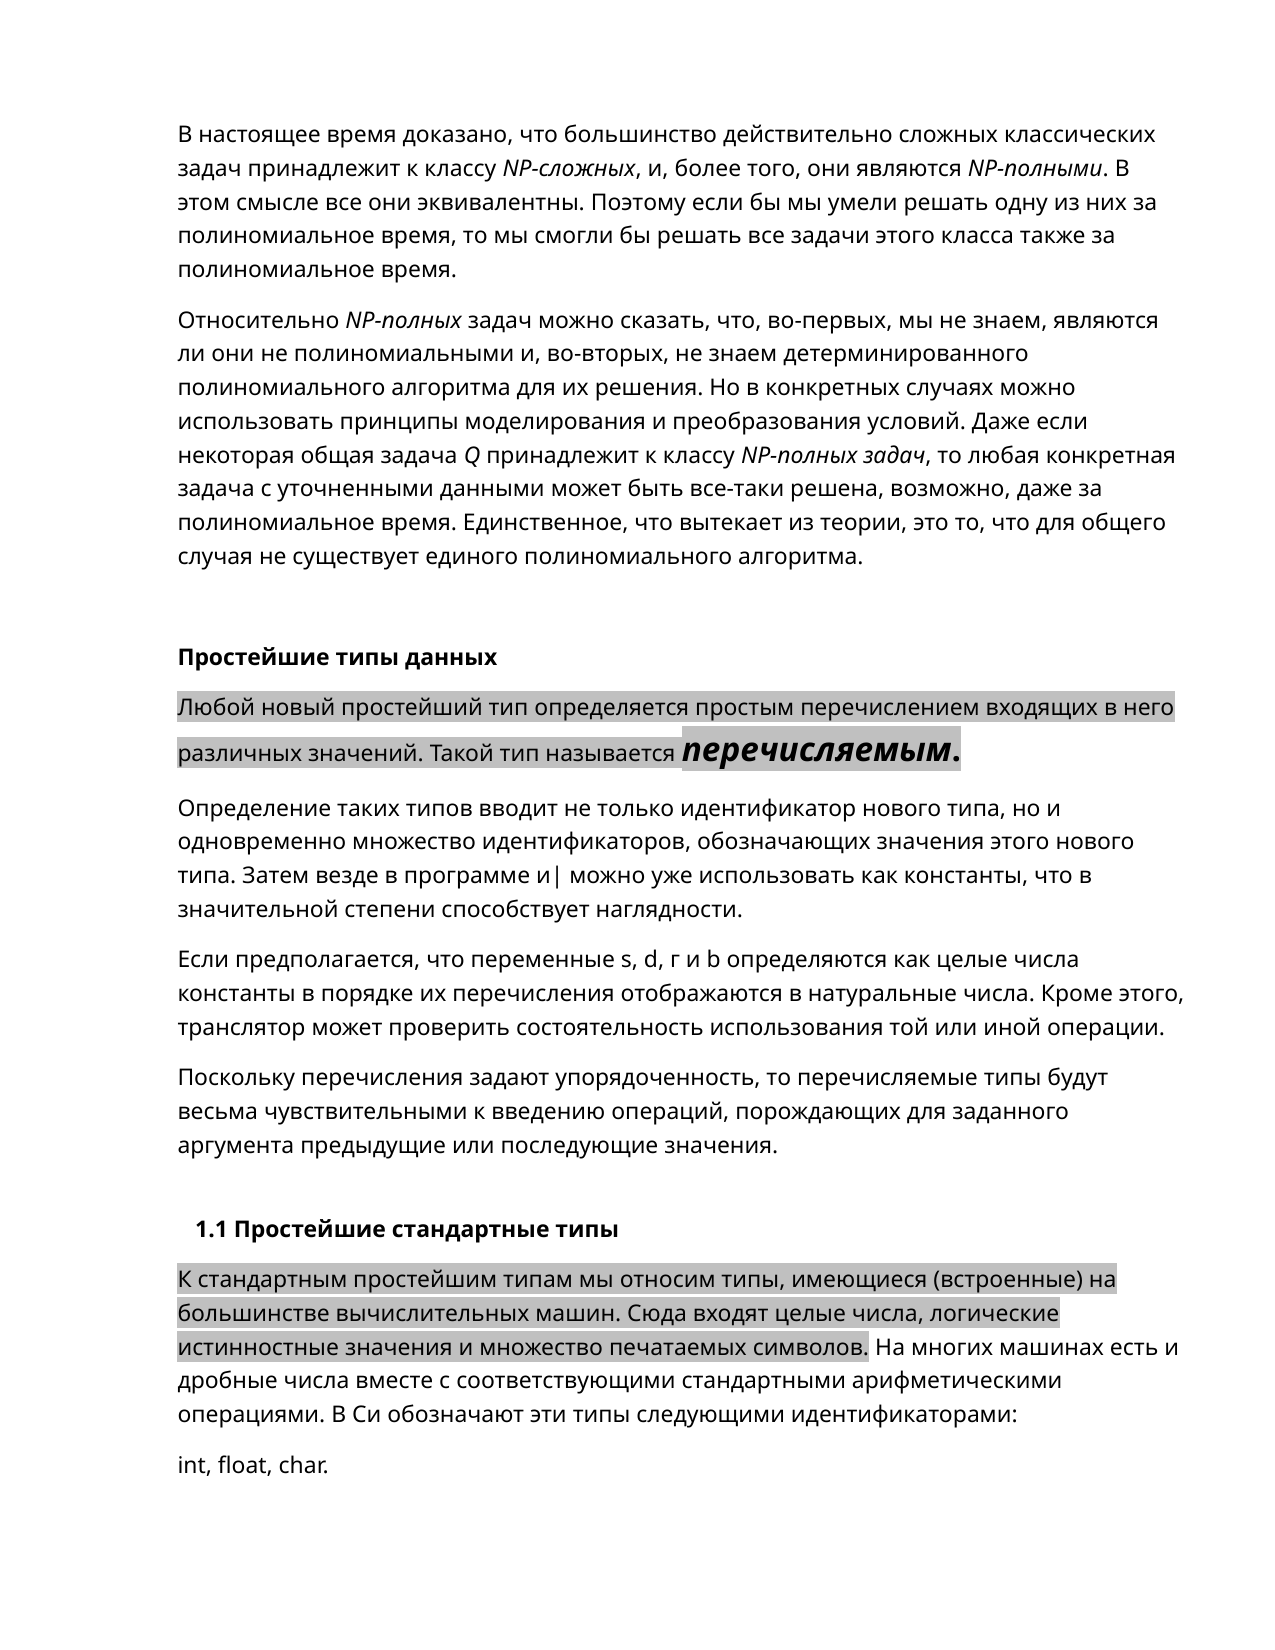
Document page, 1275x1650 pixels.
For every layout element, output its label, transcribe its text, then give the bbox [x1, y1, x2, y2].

text 1.1 Простейшие стандартные типы [177, 1179, 1186, 1244]
text int, float, char. [177, 1448, 1186, 1480]
text Простейшие типы данных [177, 641, 1186, 672]
text Любой новый простейший тип определяется простым перечислением входящих в него различных значений. Такой тип называется перечисляемым. [177, 691, 1186, 771]
text Определение таких типов вводит не только идентификатор нового типа, но и одновременно множество идентификаторов, обозначающих значения этого нового типа. Затем везде в программе и| можно уже использовать как константы, что в значительной степени способствует наглядности. [177, 791, 1186, 924]
text К стандартным простейшим типам мы относим типы, имеющиеся (встроенные) на большинстве вычислительных машин. Сюда входят целые числа, логические истинностные значения и множество печатаемых символов. На многих машинах есть и дробные числа вместе с соответствующими стандартными арифметическими операциями. В Си обозначают эти типы следующими идентификаторами: [177, 1263, 1186, 1429]
text Относительно NP-полных задач можно сказать, что, во-первых, мы не знаем, являются ли они не полиномиальными и, во-вторых, не знаем детерминированного полиномиального алгоритма для их решения. Но в конкретных случаях можно использовать принципы моделирования и преобразования условий. Даже если некоторая общая задача Q принадлежит к классу NP-полных задач, то любая конкретная задача с уточненными данными может быть все-таки решена, возможно, даже за полиномиальное время. Единственное, что вытекает из теории, это то, что для общего случая не существует единого полиномиального алгоритма. [177, 303, 1186, 571]
text В настоящее время доказано, что большинство действительно сложных классических задач принадлежит к классу NP-сложных, и, более того, они являются NP-полными. В этом смысле все они эквивалентны. Поэтому если бы мы умели решать одну из них за полиномиальное время, то мы смогли бы решать все задачи этого класса также за полиномиальное время. [177, 118, 1186, 284]
text Если предполагается, что переменные s, d, г и b определяются как целые числа константы в порядке их перечисления отображаются в натуральные числа. Кроме этого, транслятор может проверить состоятельность использования той или иной операции. [177, 943, 1186, 1042]
text Поскольку перечисления задают упорядоченность, то перечисляемые типы будут весьма чувствительными к введению операций, порождающих для заданного аргумента предыдущие или последующие значения. [177, 1061, 1186, 1160]
